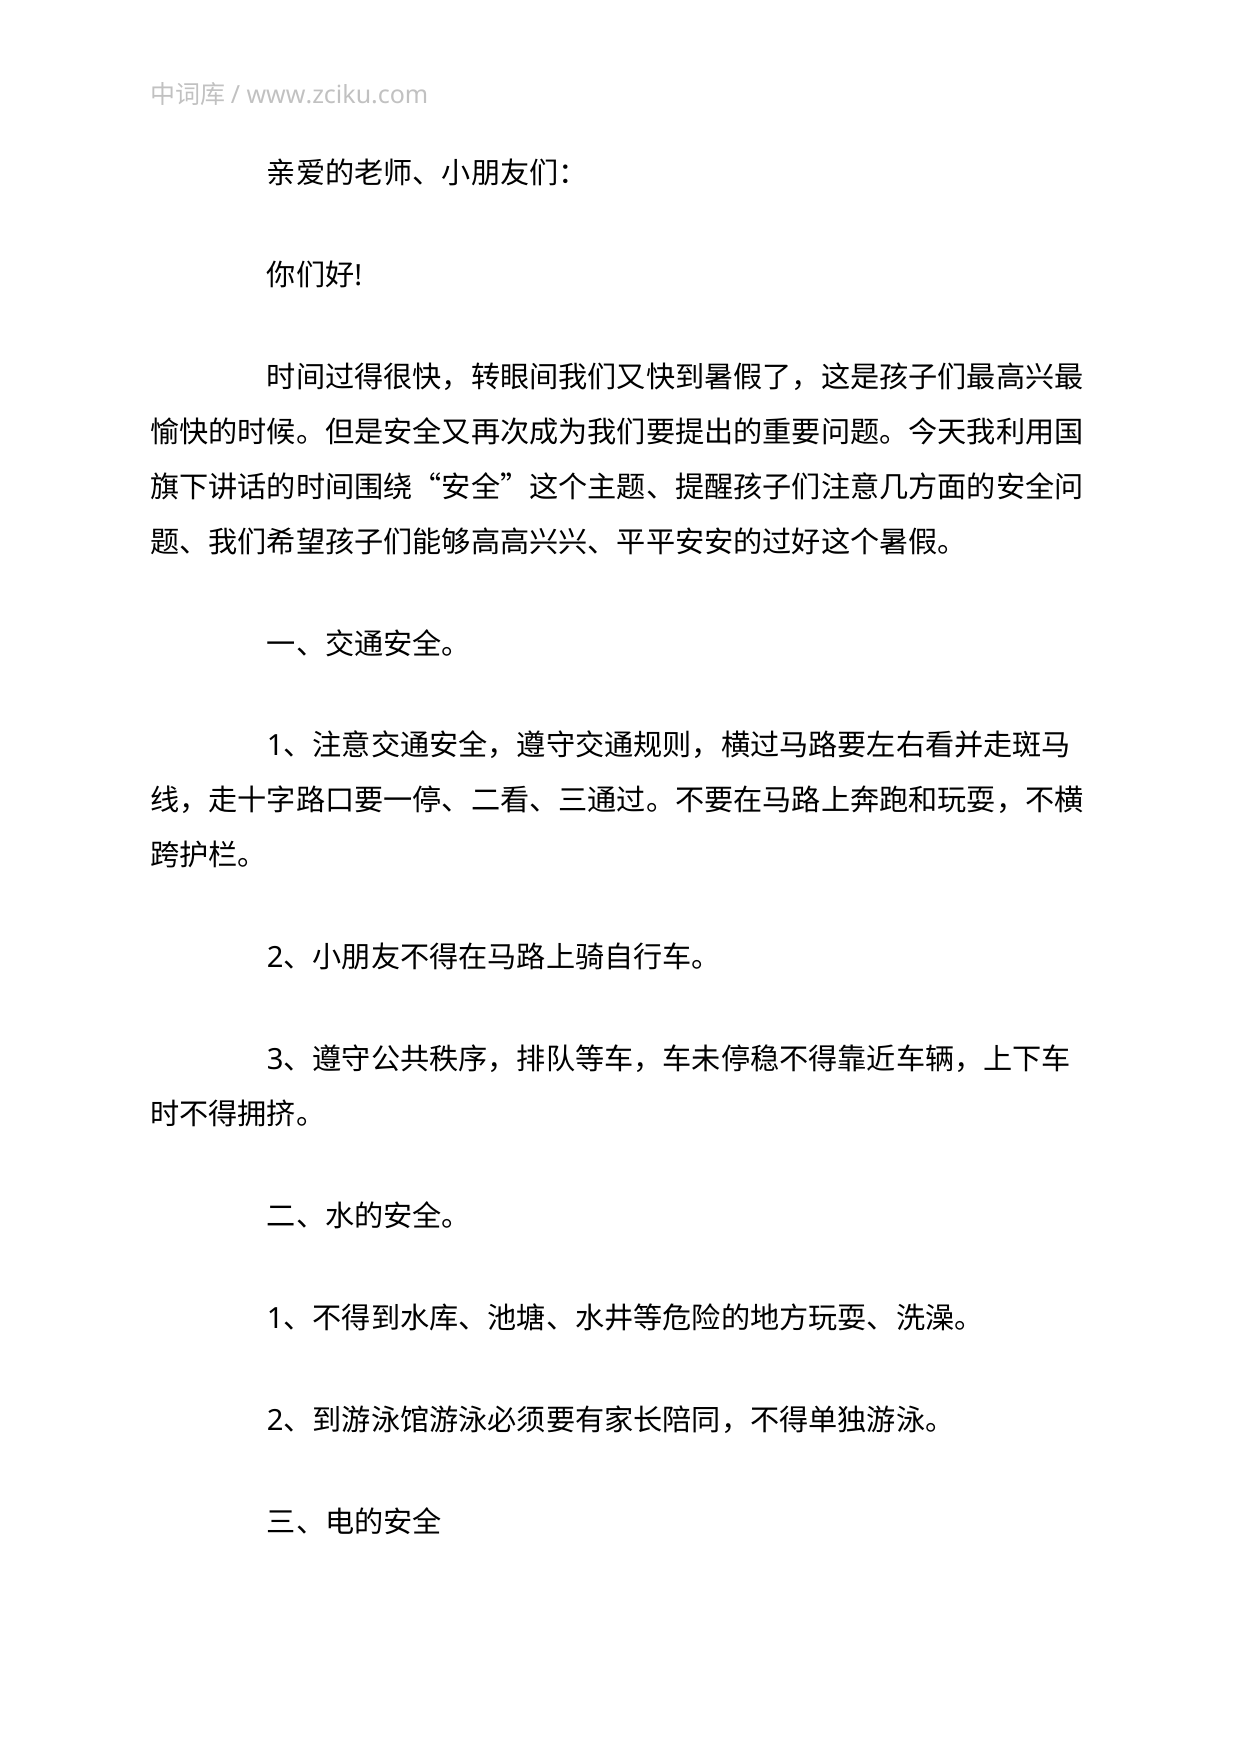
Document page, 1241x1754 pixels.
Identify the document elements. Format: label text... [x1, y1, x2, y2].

text 3、遵守公共秩序，排队等车，车未停稳不得靠近车辆，上下车时不得拥挤。 [150, 1036, 1090, 1133]
text 你们好! [150, 252, 1090, 294]
text 二、水的安全。 [150, 1192, 1090, 1235]
text 一、交通安全。 [150, 620, 1090, 662]
text 2、小朋友不得在马路上骑自行车。 [150, 934, 1090, 976]
text 时间过得很快，转眼间我们又快到暑假了，这是孩子们最高兴最愉快的时候。但是安全又再次成为我们要提出的重要问题。今天我利用国旗下讲话的时间围绕“安全”这个主题、提醒孩子们注意几方面的安全问题、我们希望孩子们能够高高兴兴、平平安安的过好这个暑假。 [150, 354, 1090, 561]
text 2、到游泳馆游泳必须要有家长陪同，不得单独游泳。 [150, 1396, 1090, 1438]
text 1、不得到水库、池塘、水井等危险的地方玩耍、洗澡。 [150, 1294, 1090, 1337]
text 三、电的安全 [150, 1498, 1090, 1540]
text 亲爱的老师、小朋友们： [150, 150, 1090, 192]
text 1、注意交通安全，遵守交通规则，横过马路要左右看并走斑马线，走十字路口要一停、二看、三通过。不要在马路上奔跑和玩耍，不横跨护栏。 [150, 722, 1090, 874]
